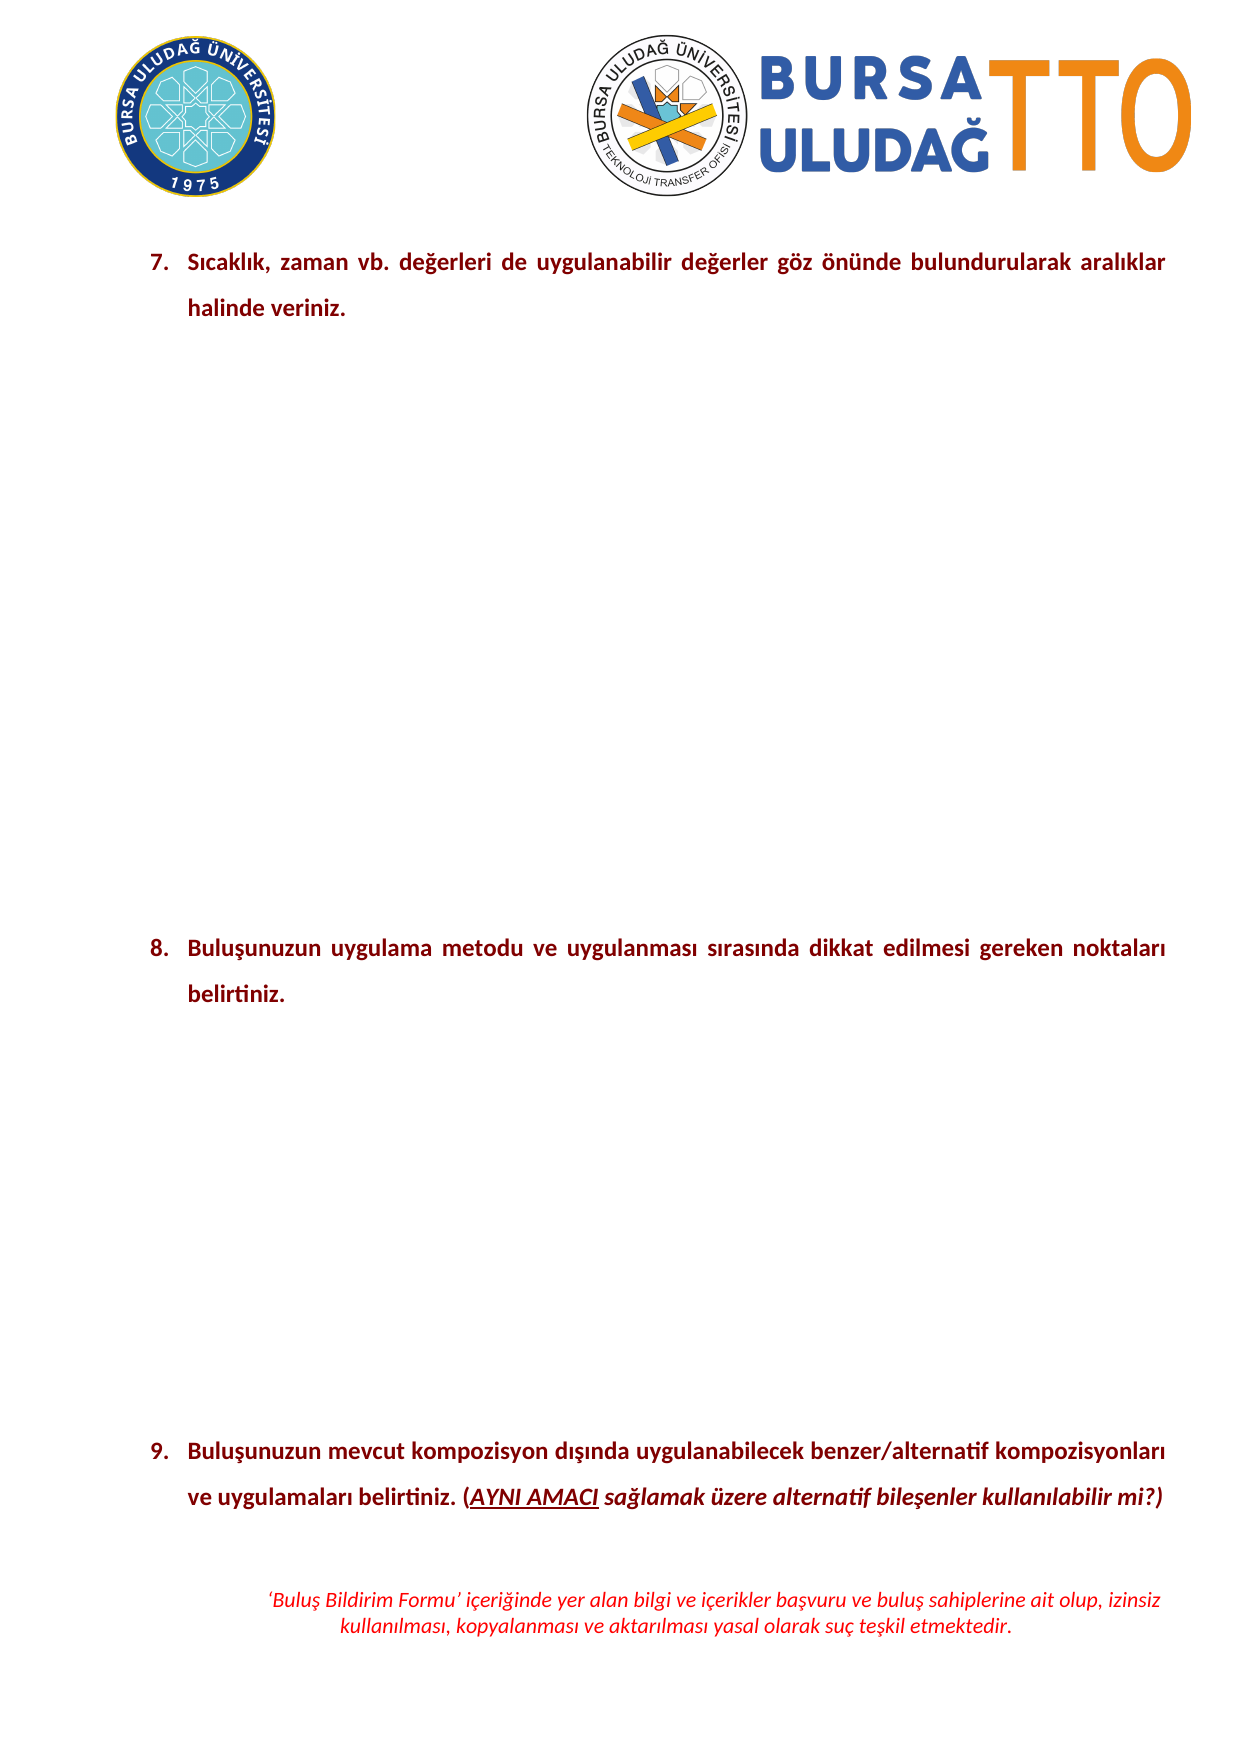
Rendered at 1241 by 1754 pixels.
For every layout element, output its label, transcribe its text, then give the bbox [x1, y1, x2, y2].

picture [115, 36, 276, 197]
list Buluşunuzun mevcut kompozisyon dışında uygulanabilecek benzer/alternatif kompozisyonları ve uygulamaları belirtiniz. (AYNI AMACI sağlamak üzere alternatif bileşenler kullanılabilir mi?) [150, 1435, 1167, 1511]
list Buluşunuzun uygulama metodu ve uygulanması sırasında dikkat edilmesi gereken noktaları belirtiniz. [150, 932, 1167, 1008]
list Sıcaklık, zaman vb. değerleri de uygulanabilir değerler göz önünde bulundurularak aralıklar halinde veriniz. [150, 246, 1167, 322]
picture [586, 34, 1192, 197]
